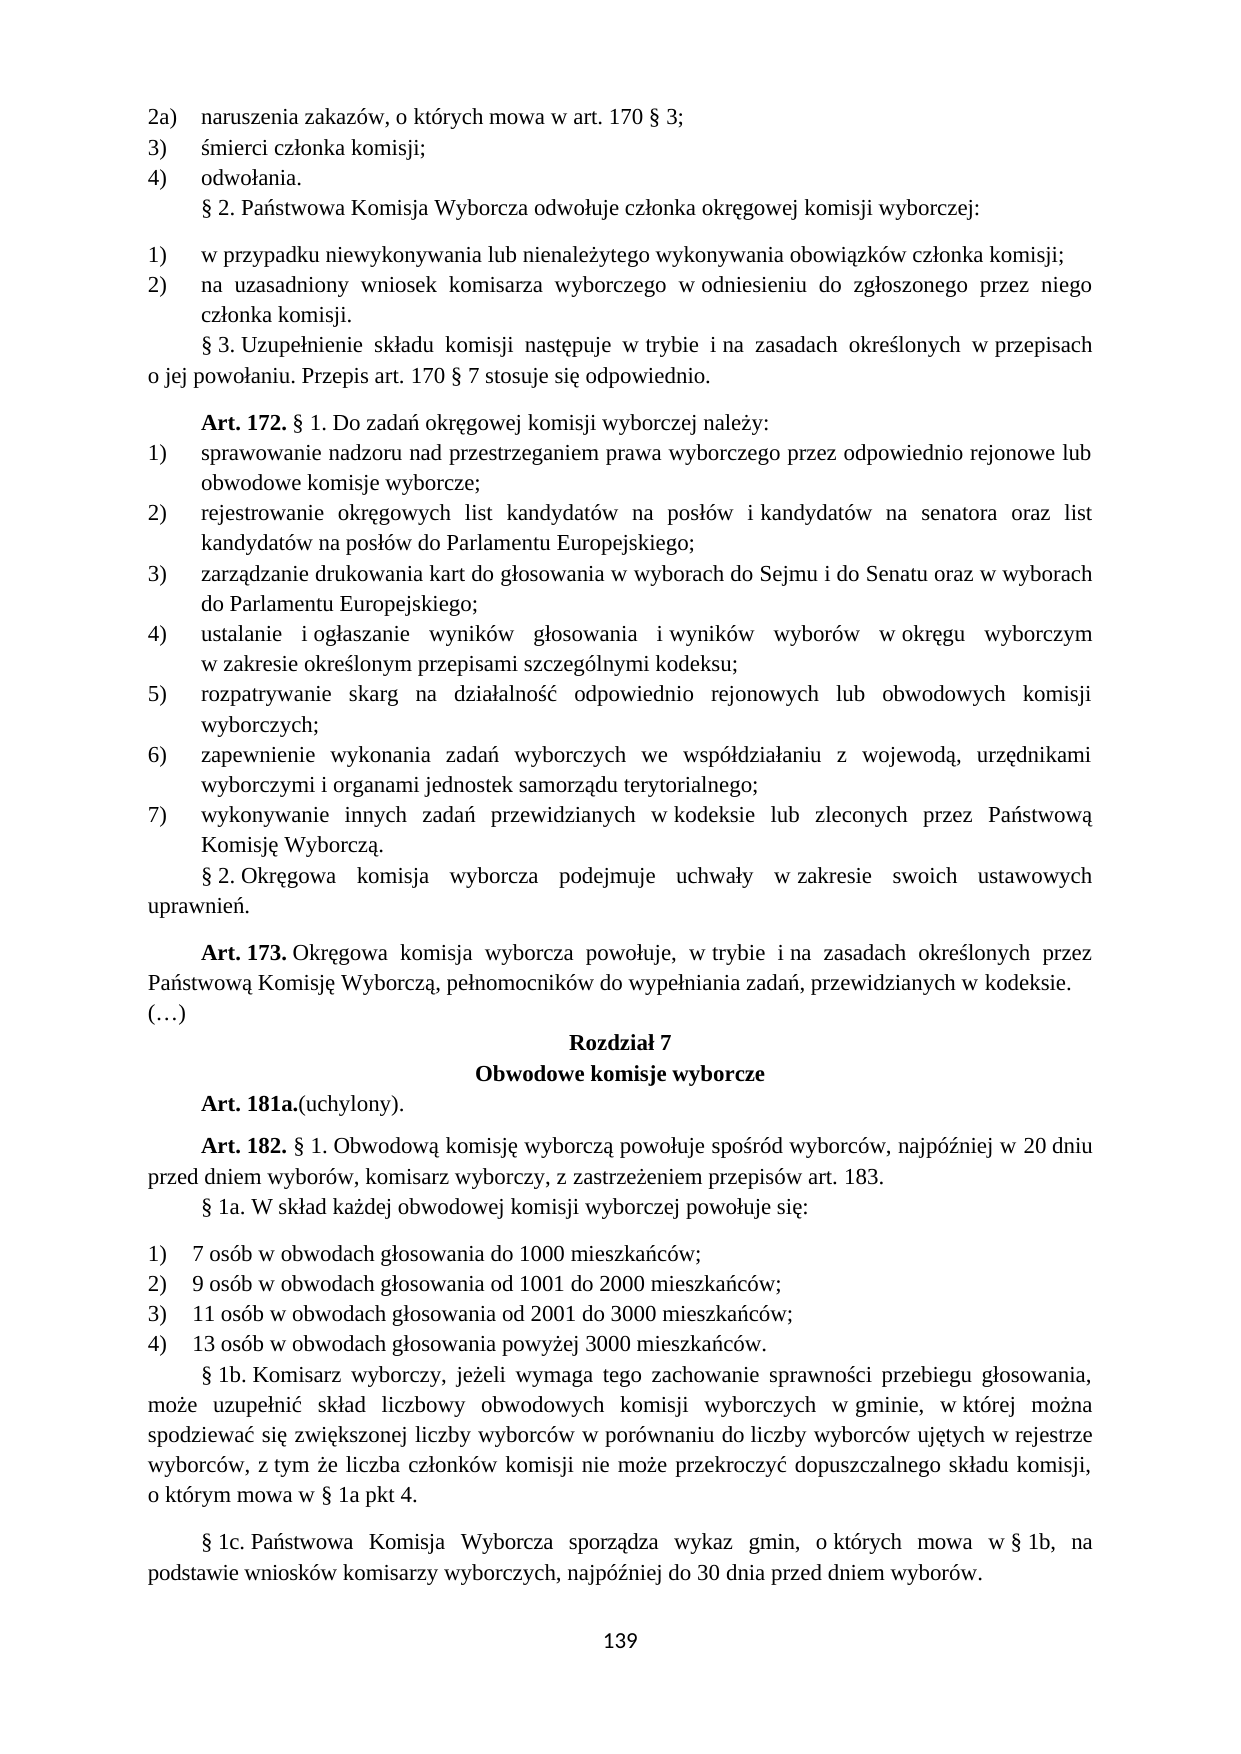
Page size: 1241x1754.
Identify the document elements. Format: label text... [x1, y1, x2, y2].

text Art. 173. Okręgowa komisja wyborcza powołuje, w trybie i na zasadach określonych przez Państwową Komisję Wyborczą, pełnomocników do wypełniania zadań, przewidzianych w kodeksie. [148, 939, 1093, 995]
text 7) wykonywanie innych zadań przewidzianych w kodeksie lub zleconych przez Państwową Komisję Wyborczą. [148, 801, 1093, 858]
text 1) 7 osób w obwodach głosowania do 1000 mieszkańców; [148, 1240, 1093, 1266]
text 3) zarządzanie drukowania kart do głosowania w wyborach do Sejmu i do Senatu oraz w wyborach do Parlamentu Europejskiego; [148, 560, 1093, 616]
text § 2. Państwowa Komisja Wyborcza odwołuje członka okręgowej komisji wyborczej: [148, 194, 1093, 220]
text 5) rozpatrywanie skarg na działalność odpowiednio rejonowych lub obwodowych komisji wyborczych; [148, 681, 1093, 737]
text 2) 9 osób w obwodach głosowania od 1001 do 2000 mieszkańców; [148, 1270, 1093, 1296]
text § 1b. Komisarz wyborczy, jeżeli wymaga tego zachowanie sprawności przebiegu głosowania, może uzupełnić skład liczbowy obwodowych komisji wyborczych w gminie, w której można spodziewać się zwiększonej liczby wyborców w porównaniu do liczby wyborców ujętych w rejestrze wyborców, z tym że liczba członków komisji nie może przekroczyć dopuszczalnego składu komisji, o którym mowa w § 1a pkt 4. [148, 1361, 1093, 1508]
text 2) na uzasadniony wniosek komisarza wyborczego w odniesieniu do zgłoszonego przez niego członka komisji. [148, 271, 1093, 328]
text 1) w przypadku niewykonywania lub nienależytego wykonywania obowiązków członka komisji; [148, 241, 1093, 267]
text § 1c. Państwowa Komisja Wyborcza sporządza wykaz gmin, o których mowa w § 1b, na podstawie wniosków komisarzy wyborczych, najpóźniej do 30 dnia przed dniem wyborów. [148, 1528, 1093, 1585]
text Art. 181a.(uchylony). [148, 1090, 1093, 1116]
text Rozdział 7 [148, 1029, 1093, 1056]
text 4) odwołania. [148, 164, 1093, 190]
text § 2. Okręgowa komisja wyborcza podejmuje uchwały w zakresie swoich ustawowych uprawnień. [148, 862, 1093, 918]
text 2a) naruszenia zakazów, o których mowa w art. 170 § 3; [148, 103, 1093, 130]
text Obwodowe komisje wyborcze [148, 1060, 1093, 1086]
text § 1a. W skład każdej obwodowej komisji wyborczej powołuje się: [148, 1193, 1093, 1219]
text 4) ustalanie i ogłaszanie wyników głosowania i wyników wyborów w okręgu wyborczym w zakresie określonym przepisami szczególnymi kodeksu; [148, 620, 1093, 677]
text Art. 172. § 1. Do zadań okręgowej komisji wyborczej należy: [148, 409, 1093, 435]
text Art. 182. § 1. Obwodową komisję wyborczą powołuje spośród wyborców, najpóźniej w 20 dniu przed dniem wyborów, komisarz wyborczy, z zastrzeżeniem przepisów art. 183. [148, 1133, 1093, 1189]
text § 3. Uzupełnienie składu komisji następuje w trybie i na zasadach określonych w przepisach o jej powołaniu. Przepis art. 170 § 7 stosuje się odpowiednio. [148, 332, 1093, 388]
text (…) [148, 999, 1093, 1026]
text 1) sprawowanie nadzoru nad przestrzeganiem prawa wyborczego przez odpowiednio rejonowe lub obwodowe komisje wyborcze; [148, 439, 1093, 495]
text 3) 11 osób w obwodach głosowania od 2001 do 3000 mieszkańców; [148, 1300, 1093, 1327]
text 4) 13 osób w obwodach głosowania powyżej 3000 mieszkańców. [148, 1331, 1093, 1357]
text 2) rejestrowanie okręgowych list kandydatów na posłów i kandydatów na senatora oraz list kandydatów na posłów do Parlamentu Europejskiego; [148, 499, 1093, 556]
text 6) zapewnienie wykonania zadań wyborczych we współdziałaniu z wojewodą, urzędnikami wyborczymi i organami jednostek samorządu terytorialnego; [148, 741, 1093, 797]
text 3) śmierci członka komisji; [148, 134, 1093, 160]
